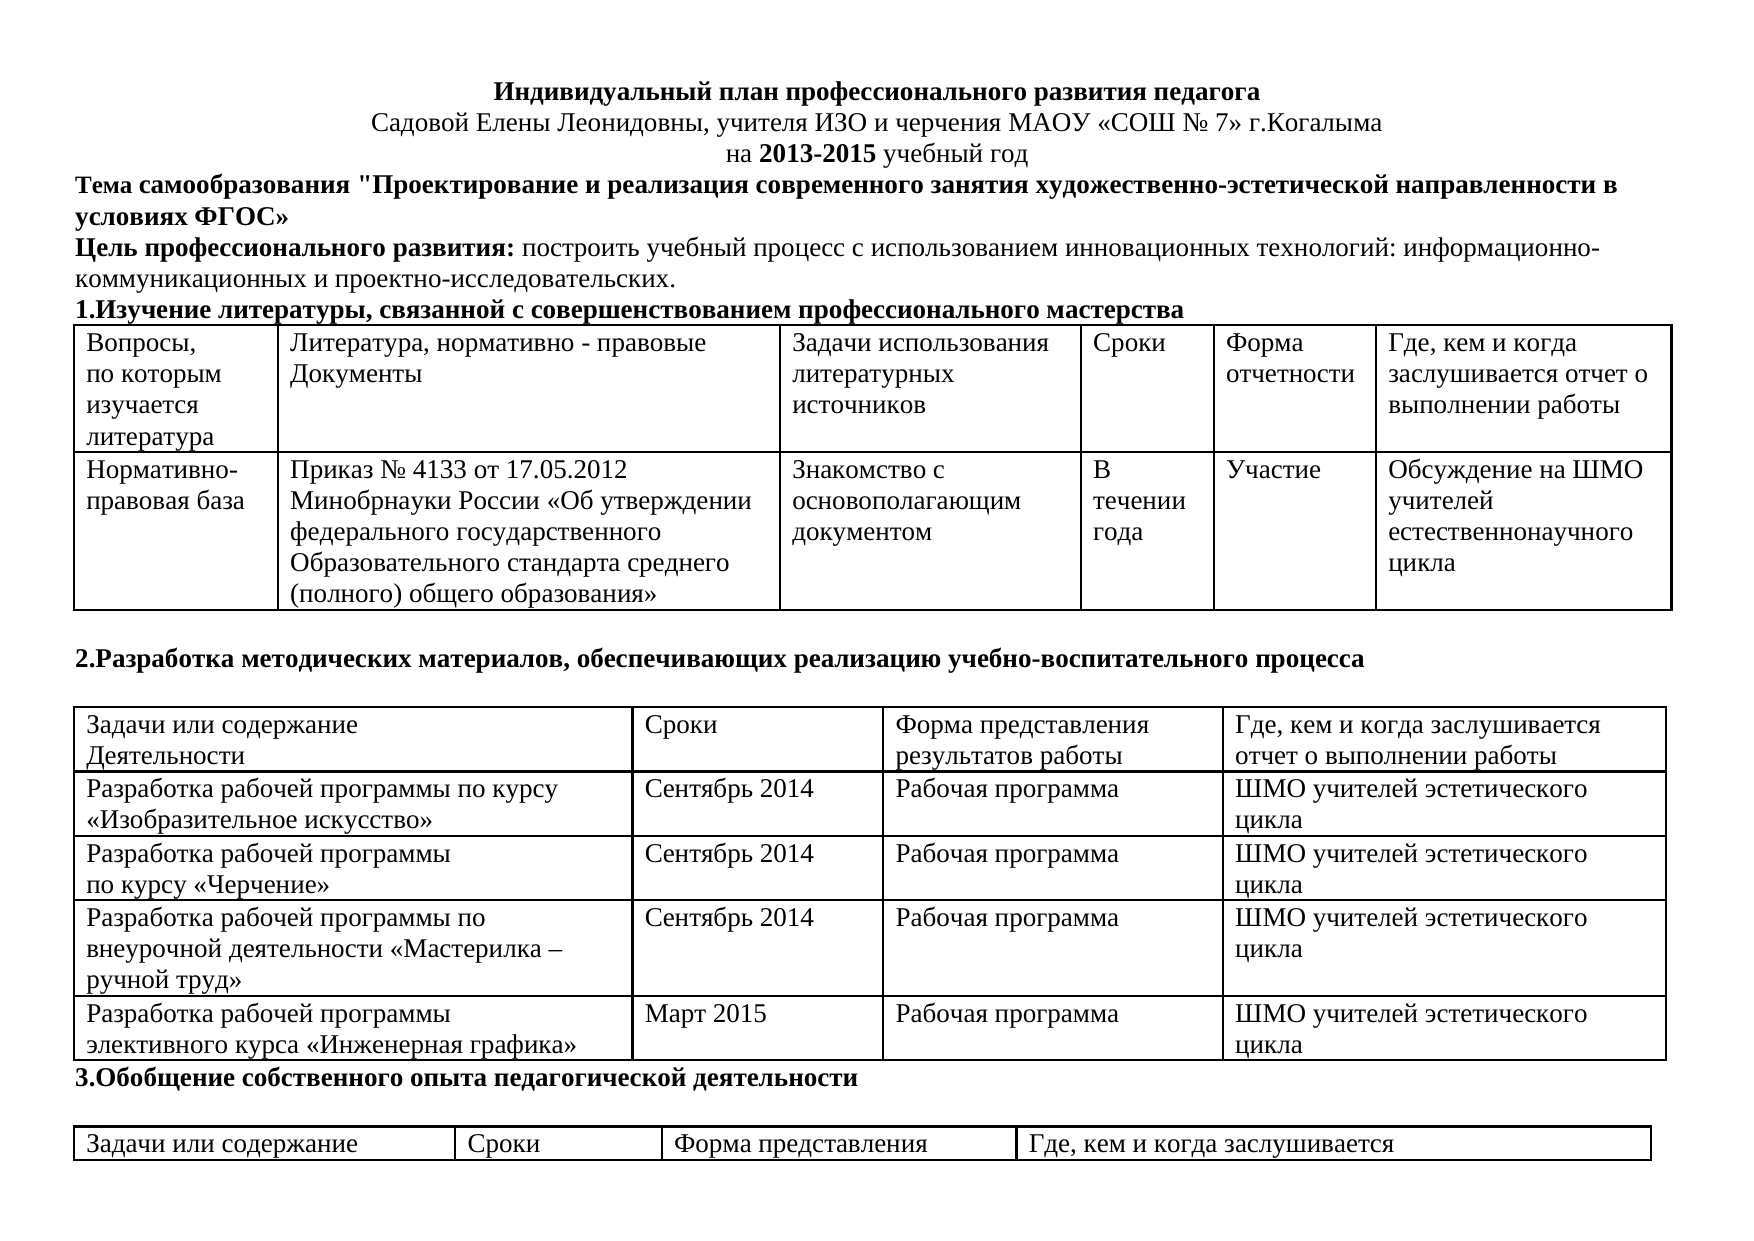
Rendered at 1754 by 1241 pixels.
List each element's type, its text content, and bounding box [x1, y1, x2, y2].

text Индивидуальный план профессионального развития педагога [75, 75, 1679, 106]
table_cell ШМО учителей эстетического цикла [1224, 997, 1665, 1059]
table_cell Знакомство с основополагающим документом [781, 453, 1080, 609]
table_cell ШМО учителей эстетического цикла [1224, 901, 1665, 995]
table_header Литература, нормативно - правовые Документы [279, 326, 779, 451]
table_header Где, кем и когда заслушивается отчет о выполнении работы [1224, 708, 1665, 770]
table_header Задачи или содержание Деятельности [75, 708, 631, 770]
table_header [663, 1128, 1015, 1158]
table_cell Март 2015 [634, 997, 882, 1059]
table_cell Обсуждение на ШМО учителей естественнонаучного цикла [1377, 453, 1670, 609]
table_cell В течении года [1082, 453, 1213, 609]
table_header Сроки [634, 708, 882, 770]
text 1.Изучение литературы, связанной с совершенствованием профессионального мастерства [75, 293, 1679, 324]
table_cell Разработка рабочей программы по внеурочной деятельности «Мастерилка –ручной труд» [75, 901, 631, 995]
table_cell Сентябрь 2014 [634, 773, 882, 835]
table_cell Разработка рабочей программы элективного курса «Инженерная графика» [75, 997, 631, 1059]
text Тема самообразования "Проектирование и реализация современного занятия художественно-эстетической направленности в условиях ФГОС» [75, 168, 1679, 231]
table_cell Рабочая программа [884, 997, 1222, 1059]
table_cell Приказ № 4133 от 17.05.2012 Минобрнауки России «Об утверждении федерального государственного Образовательного стандарта среднего (полного) общего образования» [279, 453, 779, 609]
table_header Сроки [456, 1128, 661, 1158]
table_cell ШМО учителей эстетического цикла [1224, 773, 1665, 835]
table_header Задачи использования литературных источников [781, 326, 1080, 451]
text 3.Обобщение собственного опыта педагогической деятельности [75, 1061, 1679, 1092]
text Цель профессионального развития: построить учебный процесс с использованием инновационных технологий: информационно-коммуникационных и проектно-исследовательских. [75, 231, 1679, 293]
table_cell Разработка рабочей программы по курсу «Изобразительное искусство» [75, 773, 631, 835]
table_cell Рабочая программа [884, 837, 1222, 899]
table_cell Рабочая программа [884, 901, 1222, 995]
table_header Форма представления результатов работы [884, 708, 1222, 770]
table_cell Сентябрь 2014 [634, 901, 882, 995]
text на 2013-2015 учебный год [75, 137, 1679, 168]
table_cell Нормативно-правовая база [75, 453, 277, 609]
table_cell Сентябрь 2014 [634, 837, 882, 899]
table_cell ШМО учителей эстетического цикла [1224, 837, 1665, 899]
table_cell Разработка рабочей программы по курсу «Черчение» [75, 837, 631, 899]
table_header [75, 1128, 454, 1158]
table_cell Участие [1215, 453, 1375, 609]
table_header Вопросы, по которым изучается литература [75, 326, 277, 451]
text Садовой Елены Леонидовны, учителя ИЗО и черчения МАОУ «СОШ № 7» г.Когалыма [75, 106, 1679, 137]
table_header Форма отчетности [1215, 326, 1375, 451]
table_cell Рабочая программа [884, 773, 1222, 835]
table_header Где, кем и когда заслушивается отчет о выполнении работы [1377, 326, 1670, 451]
text 2.Разработка методических материалов, обеспечивающих реализацию учебно-воспитательного процесса [75, 642, 1679, 673]
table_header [1018, 1128, 1650, 1158]
table_header Сроки [1082, 326, 1213, 451]
